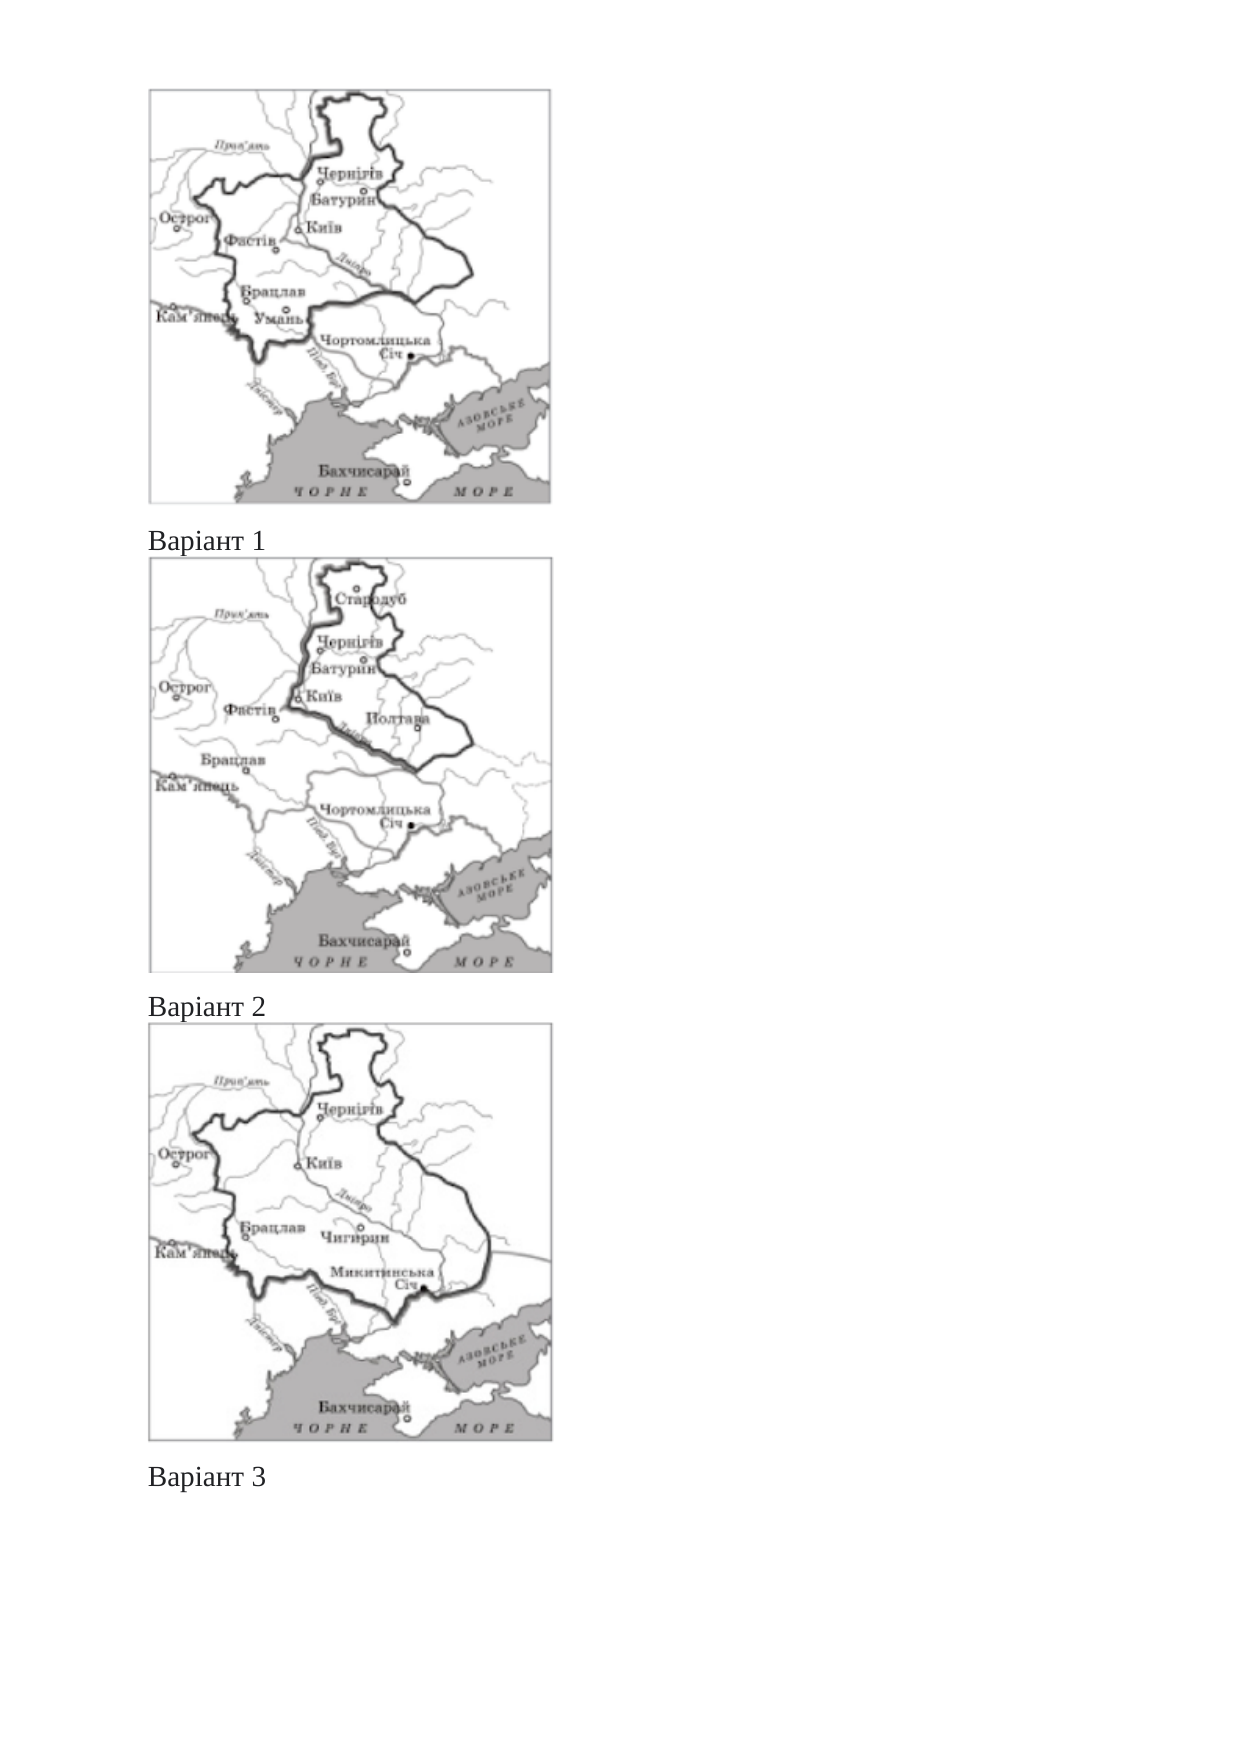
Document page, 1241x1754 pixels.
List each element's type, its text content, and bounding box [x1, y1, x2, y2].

picture [147, 1022, 554, 1443]
picture [147, 556, 554, 973]
text Варіант 1 [148, 523, 1152, 556]
picture [147, 88, 554, 506]
text Варіант 3 [148, 1459, 1152, 1493]
text Варіант 2 [148, 989, 1152, 1023]
